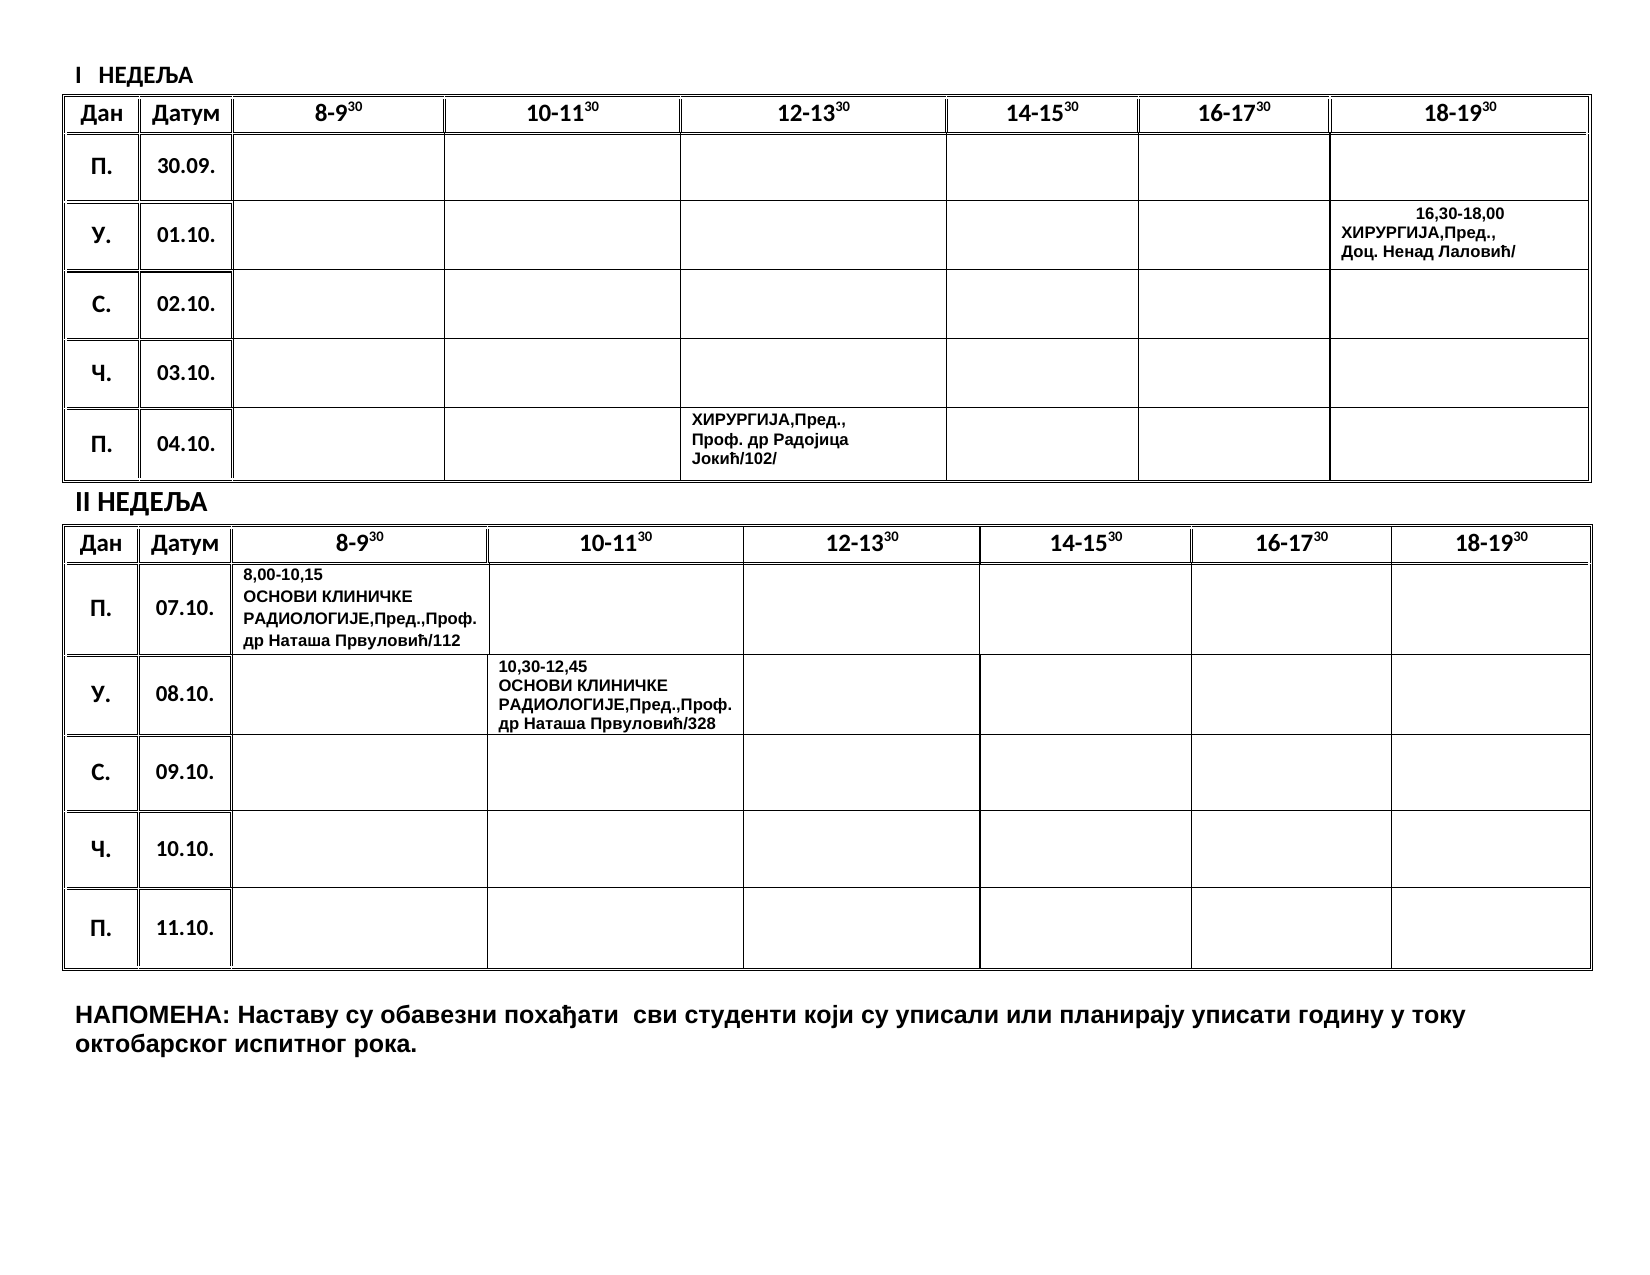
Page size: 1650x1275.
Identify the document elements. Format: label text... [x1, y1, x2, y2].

table_cell [744, 735, 979, 810]
table_cell [1331, 408, 1588, 480]
text НАПОМЕНА: Наставу су обавезни похађати сви студенти који су уписали или планирају уписати годину у току oктобарског испитног рока. [75, 1000, 1575, 1058]
table_cell [947, 270, 1138, 338]
table_cell П. [65, 562, 137, 654]
table_cell [947, 135, 1138, 200]
table_cell [744, 888, 979, 968]
table_cell [1392, 888, 1590, 968]
table_cell [234, 201, 444, 269]
table_cell [1392, 655, 1590, 733]
table_cell 01.10. [141, 204, 231, 269]
table_cell [1392, 735, 1590, 810]
table_header Дан [65, 97, 139, 132]
table_header 10-1130 [444, 97, 680, 132]
table_cell Ч. [64, 810, 138, 887]
table_cell С. [65, 734, 137, 810]
table_cell [744, 655, 979, 733]
table_cell 16,30-18,00 ХИРУРГИЈА,Пред., Доц. Ненад Лаловић/ [1331, 201, 1588, 269]
table_cell [233, 811, 487, 887]
table_cell [445, 339, 680, 407]
table_cell У. [64, 200, 139, 269]
table_cell 02.10. [141, 273, 231, 338]
table_header 8-930 [233, 97, 444, 132]
table_cell [234, 135, 444, 200]
table_cell [1139, 408, 1329, 480]
table_cell [981, 655, 1191, 733]
table_cell П. [65, 132, 138, 200]
table_cell [947, 408, 1138, 480]
table_cell [233, 735, 487, 810]
table_header 12-1330 [744, 527, 979, 562]
table_cell [681, 339, 946, 407]
table_cell ХИРУРГИЈА,Пред., Проф. др Радојица Јокић/102/ [681, 408, 946, 480]
table_cell 8,00-10,15 ОСНОВИ КЛИНИЧКЕ РАДИОЛОГИЈЕ,Пред.,Проф. др Наташа Првуловић/112 [233, 565, 489, 654]
table_cell [1192, 811, 1391, 887]
table_cell [744, 811, 979, 887]
table_cell [233, 408, 444, 480]
table_cell [445, 408, 680, 480]
table_cell [981, 811, 1191, 887]
table_cell У. [65, 654, 137, 733]
table_cell [1139, 339, 1329, 407]
table_cell 10.10. [140, 813, 230, 887]
table_cell [947, 339, 1138, 407]
table_cell 11.10. [138, 888, 232, 968]
table_cell 10,30-12,45 ОСНОВИ КЛИНИЧКЕ РАДИОЛОГИЈЕ,Пред.,Проф. др Наташа Првуловић/328 [488, 655, 743, 733]
table_cell [1392, 811, 1590, 887]
table_cell 08.10. [140, 657, 230, 733]
table_cell [681, 270, 946, 338]
table_cell [1192, 888, 1391, 968]
table_cell [1139, 270, 1329, 338]
table_cell П. [64, 407, 139, 480]
table_cell [681, 201, 946, 269]
table_cell С. [64, 269, 139, 338]
table_cell [1139, 135, 1329, 200]
table_cell Ч. [64, 338, 139, 407]
table_cell [1331, 132, 1588, 200]
table_cell [234, 339, 444, 407]
table_header 10-1130 [487, 527, 743, 562]
table_cell [234, 270, 444, 338]
table_cell [980, 565, 1191, 654]
table_cell [1331, 339, 1588, 407]
table_header 8-930 [232, 527, 487, 562]
table_cell [1192, 655, 1391, 733]
table_cell [445, 201, 680, 269]
table_cell [947, 201, 1138, 269]
table_cell [490, 565, 743, 654]
table_cell [1192, 735, 1391, 810]
table_cell [1192, 565, 1391, 654]
table_cell [488, 811, 743, 887]
table_cell [445, 270, 680, 338]
text iI недеља [75, 483, 1575, 519]
table_cell 09.10. [140, 737, 230, 810]
table_cell П. [65, 887, 138, 968]
table_header Датум [138, 525, 232, 562]
table_cell [445, 135, 680, 200]
table_header 16-1730 [1192, 527, 1391, 562]
table_cell [1392, 562, 1590, 654]
table_cell [232, 888, 487, 968]
table_cell [744, 565, 979, 654]
table_header 18-1930 [1392, 527, 1590, 562]
text i недеља [75, 59, 1575, 89]
table_header 16-1730 [1138, 95, 1330, 132]
table_cell [681, 135, 946, 200]
table_header Дан [65, 527, 138, 562]
table_header 14-1530 [980, 525, 1192, 562]
table_cell [1331, 270, 1588, 338]
table_cell [981, 735, 1191, 810]
table_cell 30.09. [141, 135, 231, 200]
table_header 18-1930 [1330, 97, 1588, 132]
table_cell 04.10. [140, 408, 233, 480]
table_cell [233, 655, 487, 733]
table_cell 07.10. [140, 565, 230, 654]
table_cell 03.10. [141, 341, 231, 407]
table_header 14-1530 [946, 97, 1138, 132]
table_cell [488, 735, 743, 810]
table_header Датум [140, 95, 233, 132]
table_cell [981, 888, 1191, 968]
table_header 12-1330 [680, 97, 946, 132]
table_cell [488, 888, 743, 968]
table_cell [1139, 201, 1329, 269]
